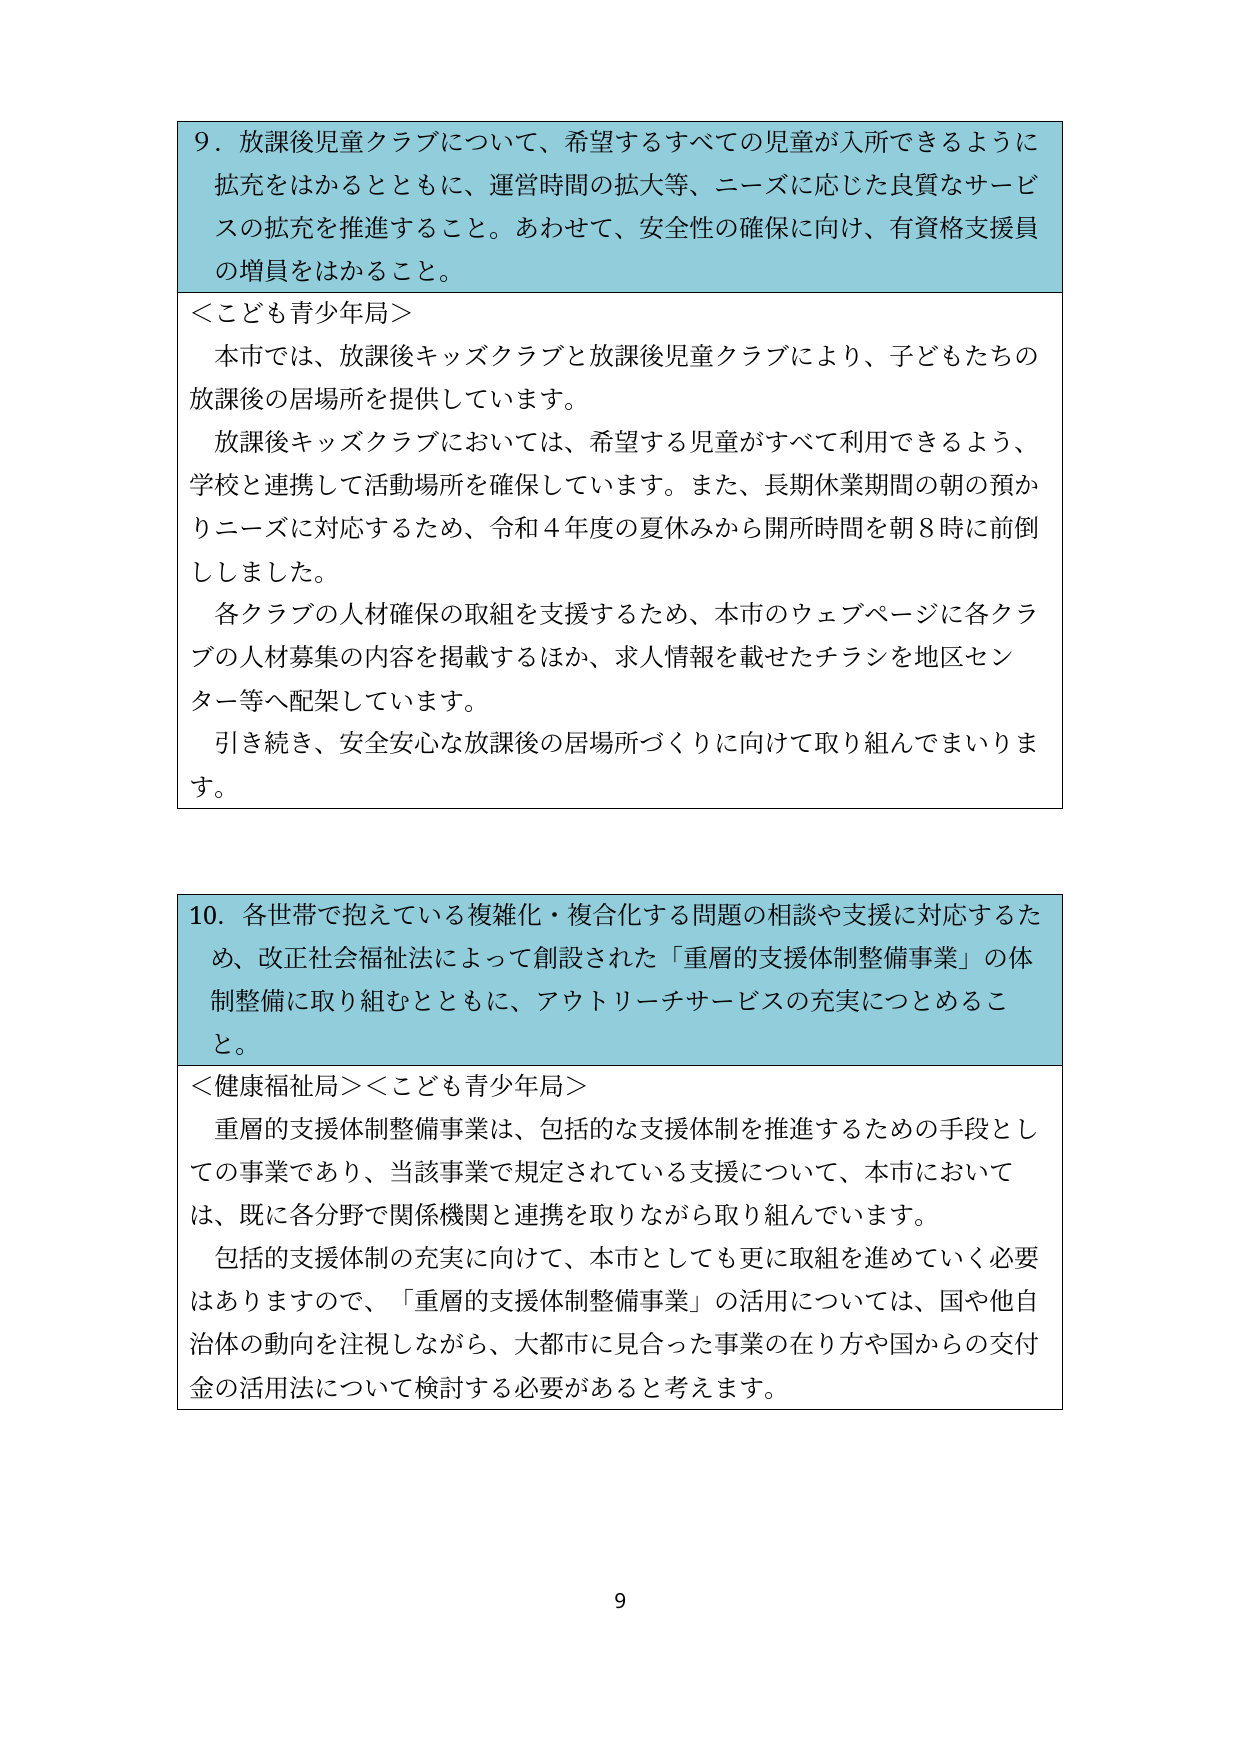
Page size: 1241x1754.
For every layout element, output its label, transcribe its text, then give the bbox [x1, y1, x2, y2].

table_cell ＜健康福祉局＞＜こども青少年局＞ 重層的支援体制整備事業は、包括的な支援体制を推進するための手段としての事業であり、当該事業で規定されている支援について、本市においては、既に各分野で関係機関と連携を取りながら取り組んでいます。 包括的支援体制の充実に向けて、本市としても更に取組を進めていく必要はありますので、「重層的支援体制整備事業」の活用については、国や他自治体の動向を注視しながら、大都市に見合った事業の在り方や国からの交付金の活用法について検討する必要があると考えます。 [178, 1066, 1062, 1408]
table_cell ＜こども青少年局＞ 本市では、放課後キッズクラブと放課後児童クラブにより、子どもたちの放課後の居場所を提供しています。 放課後キッズクラブにおいては、希望する児童がすべて利用できるよう、学校と連携して活動場所を確保しています。また、長期休業期間の朝の預かりニーズに対応するため、令和４年度の夏休みから開所時間を朝８時に前倒ししました。 各クラブの人材確保の取組を支援するため、本市のウェブページに各クラブの人材募集の内容を掲載するほか、求人情報を載せたチラシを地区センター等へ配架しています。 引き続き、安全安心な放課後の居場所づくりに向けて取り組んでまいります。 [178, 293, 1062, 807]
table_header 10．各世帯で抱えている複雑化・複合化する問題の相談や支援に対応するため、改正社会福祉法によって創設された「重層的支援体制整備事業」の体制整備に取り組むとともに、アウトリーチサービスの充実につとめること。 [178, 895, 1062, 1065]
table_header ９．放課後児童クラブについて、希望するすべての児童が入所できるように拡充をはかるとともに、運営時間の拡大等、ニーズに応じた良質なサービスの拡充を推進すること。あわせて、安全性の確保に向け、有資格支援員の増員をはかること。 [178, 122, 1062, 292]
